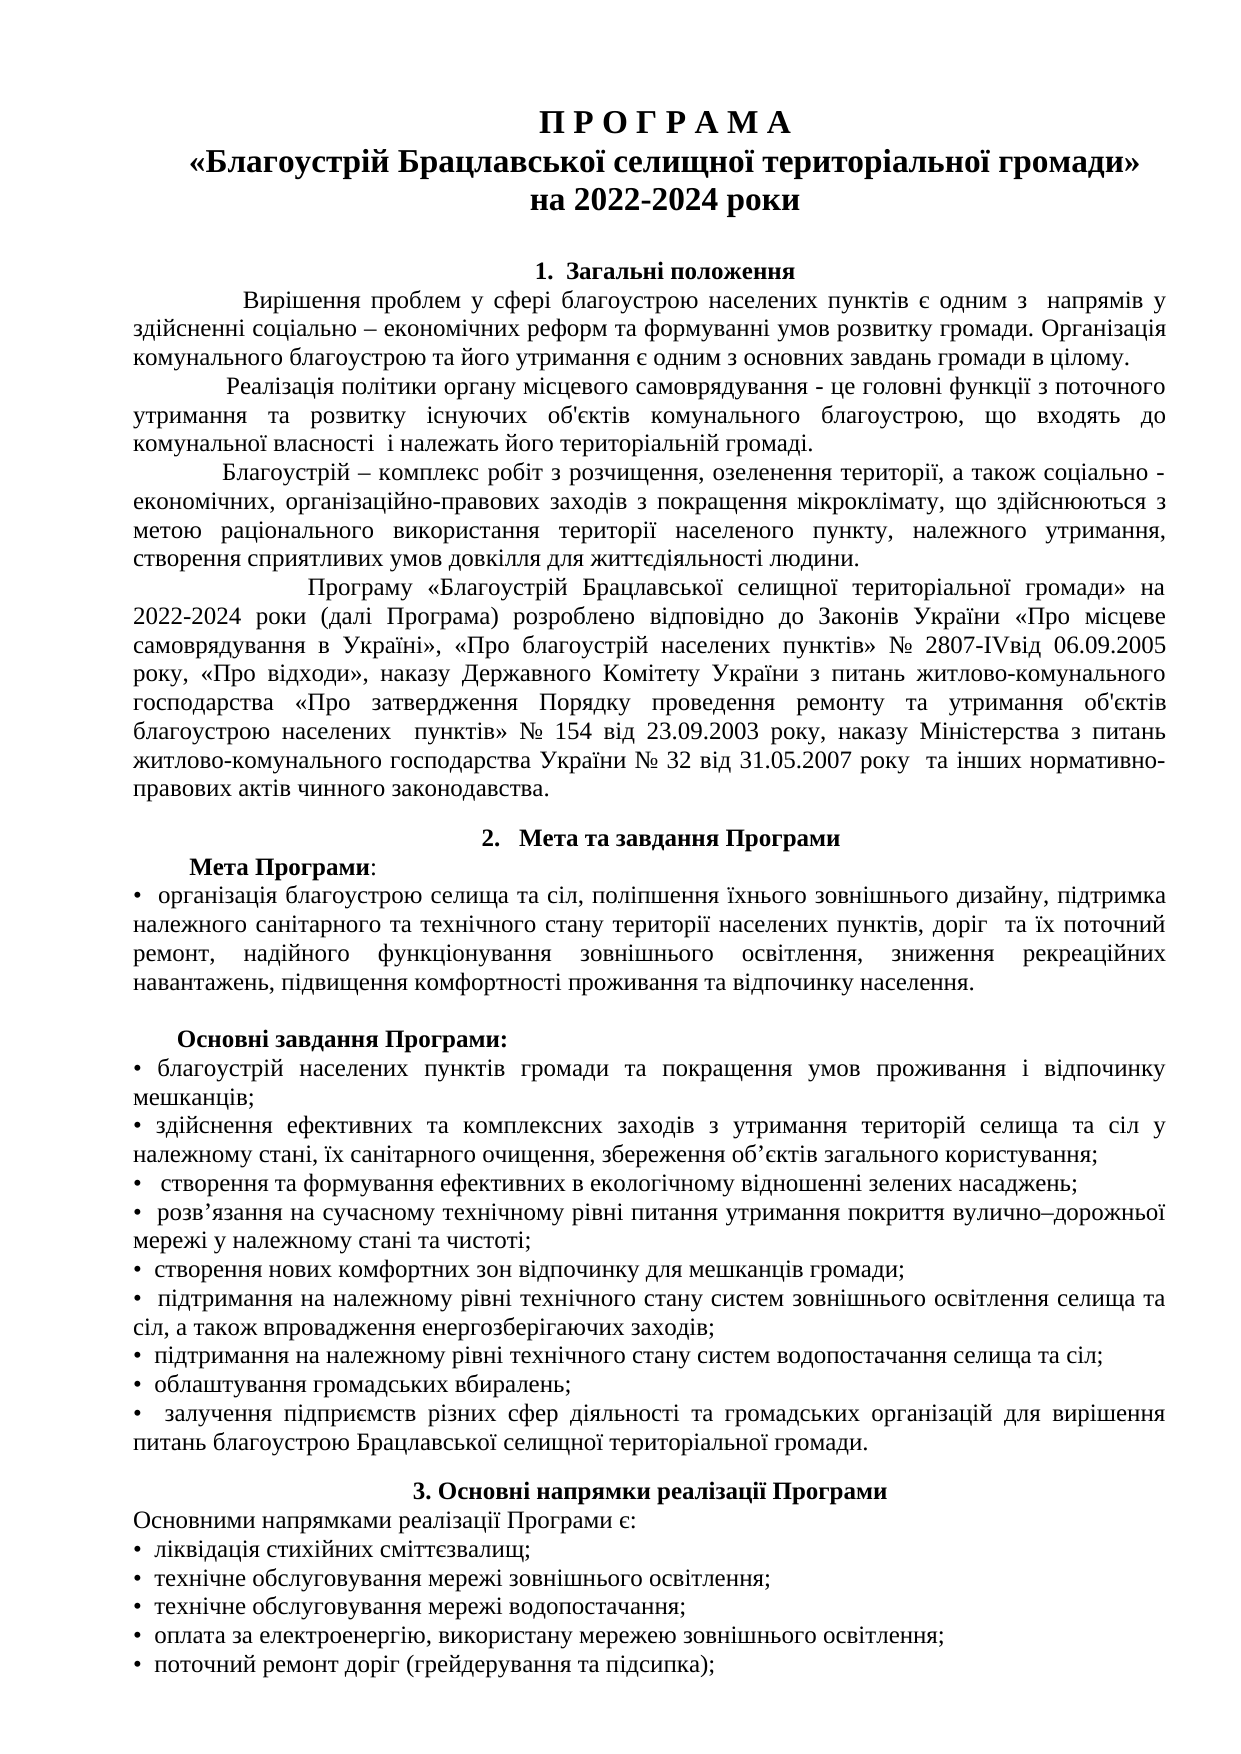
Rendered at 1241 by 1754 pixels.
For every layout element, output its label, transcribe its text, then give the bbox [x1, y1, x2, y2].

text «Благоустрій Брацлавської селищної територіальної громади» [162, 141, 1167, 179]
text Основні завдання Програми: [133, 1024, 1167, 1053]
text • здійснення ефективних та комплексних заходів з утримання територій селища та сіл у належному стані, їх санітарного очищення, збереження об’єктів загального користування; [133, 1111, 1167, 1168]
text Мета Програми: [133, 852, 1167, 881]
text • створення нових комфортних зон відпочинку для мешканців громади; [133, 1254, 1167, 1283]
text Реалізація політики органу місцевого самоврядування - це головні функції з поточного утримання та розвитку існуючих об'єктів комунального благоустрою, що входять до комунальної власності і належать його територіальній громаді. [133, 371, 1167, 457]
text Основними напрямками реалізації Програми є: [133, 1505, 1167, 1534]
text • поточний ремонт доріг (грейдерування та підсипка); [133, 1649, 1167, 1678]
text • створення та формування ефективних в екологічному відношенні зелених насаджень; [133, 1168, 1167, 1197]
text 1. Загальні положення [162, 256, 1167, 285]
text Благоустрій – комплекс робіт з розчищення, озеленення території, а також соціально - економічних, організаційно-правових заходів з покращення мікроклімату, що здійснюються з метою раціонального використання території населеного пункту, належного утримання, створення сприятливих умов довкілля для життєдіяльності людини. [133, 457, 1167, 572]
text • облаштування громадських вбиралень; [133, 1369, 1167, 1398]
text на 2022-2024 роки [162, 179, 1167, 218]
text • технічне обслуговування мережі водопостачання; [133, 1591, 1167, 1620]
text Програму «Благоустрій Брацлавської селищної територіальної громади» на 2022-2024 роки (далі Програма) розроблено відповідно до Законів України «Про місцеве самоврядування в Україні», «Про благоустрій населених пунктів» № 2807-IVвід 06.09.2005 року, «Про відходи», наказу Державного Комітету України з питань житлово-комунального господарства «Про затвердження Порядку проведення ремонту та утримання об'єктів благоустрою населених пунктів» № 154 від 23.09.2003 року, наказу Міністерства з питань житлово-комунального господарства України № 32 від 31.05.2007 року та інших нормативно-правових актів чинного законодавства. [133, 572, 1167, 802]
text П Р О Г Р А М А [162, 103, 1167, 141]
text • оплата за електроенергію, використану мережею зовнішнього освітлення; [133, 1620, 1167, 1649]
text • ліквідація стихійних сміттєзвалищ; [133, 1534, 1167, 1563]
text • підтримання на належному рівні технічного стану систем водопостачання селища та сіл; [133, 1341, 1167, 1369]
text • благоустрій населених пунктів громади та покращення умов проживання і відпочинку мешканців; [133, 1053, 1167, 1111]
text • підтримання на належному рівні технічного стану систем зовнішнього освітлення селища та сіл, а також впровадження енергозберігаючих заходів; [133, 1283, 1167, 1341]
text • технічне обслуговування мережі зовнішнього освітлення; [133, 1563, 1167, 1591]
text • залучення підприємств різних сфер діяльності та громадських організацій для вирішення питань благоустрою Брацлавської селищної територіальної громади. [133, 1398, 1167, 1456]
text 3. Основні напрямки реалізації Програми [133, 1476, 1167, 1505]
list Мета та завдання Програми [154, 823, 1167, 852]
text Вирішення проблем у сфері благоустрою населених пунктів є одним з напрямів у здійсненні соціально – економічних реформ та формуванні умов розвитку громади. Організація комунального благоустрою та його утримання є одним з основних завдань громади в цілому. [133, 285, 1167, 371]
text • розв’язання на сучасному технічному рівні питання утримання покриття вулично–дорожньої мережі у належному стані та чистоті; [133, 1197, 1167, 1254]
text • організація благоустрою селища та сіл, поліпшення їхнього зовнішнього дизайну, підтримка належного санітарного та технічного стану території населених пунктів, доріг та їх поточний ремонт, надійного функціонування зовнішнього освітлення, зниження рекреаційних навантажень, підвищення комфортності проживання та відпочинку населення. [133, 881, 1167, 996]
